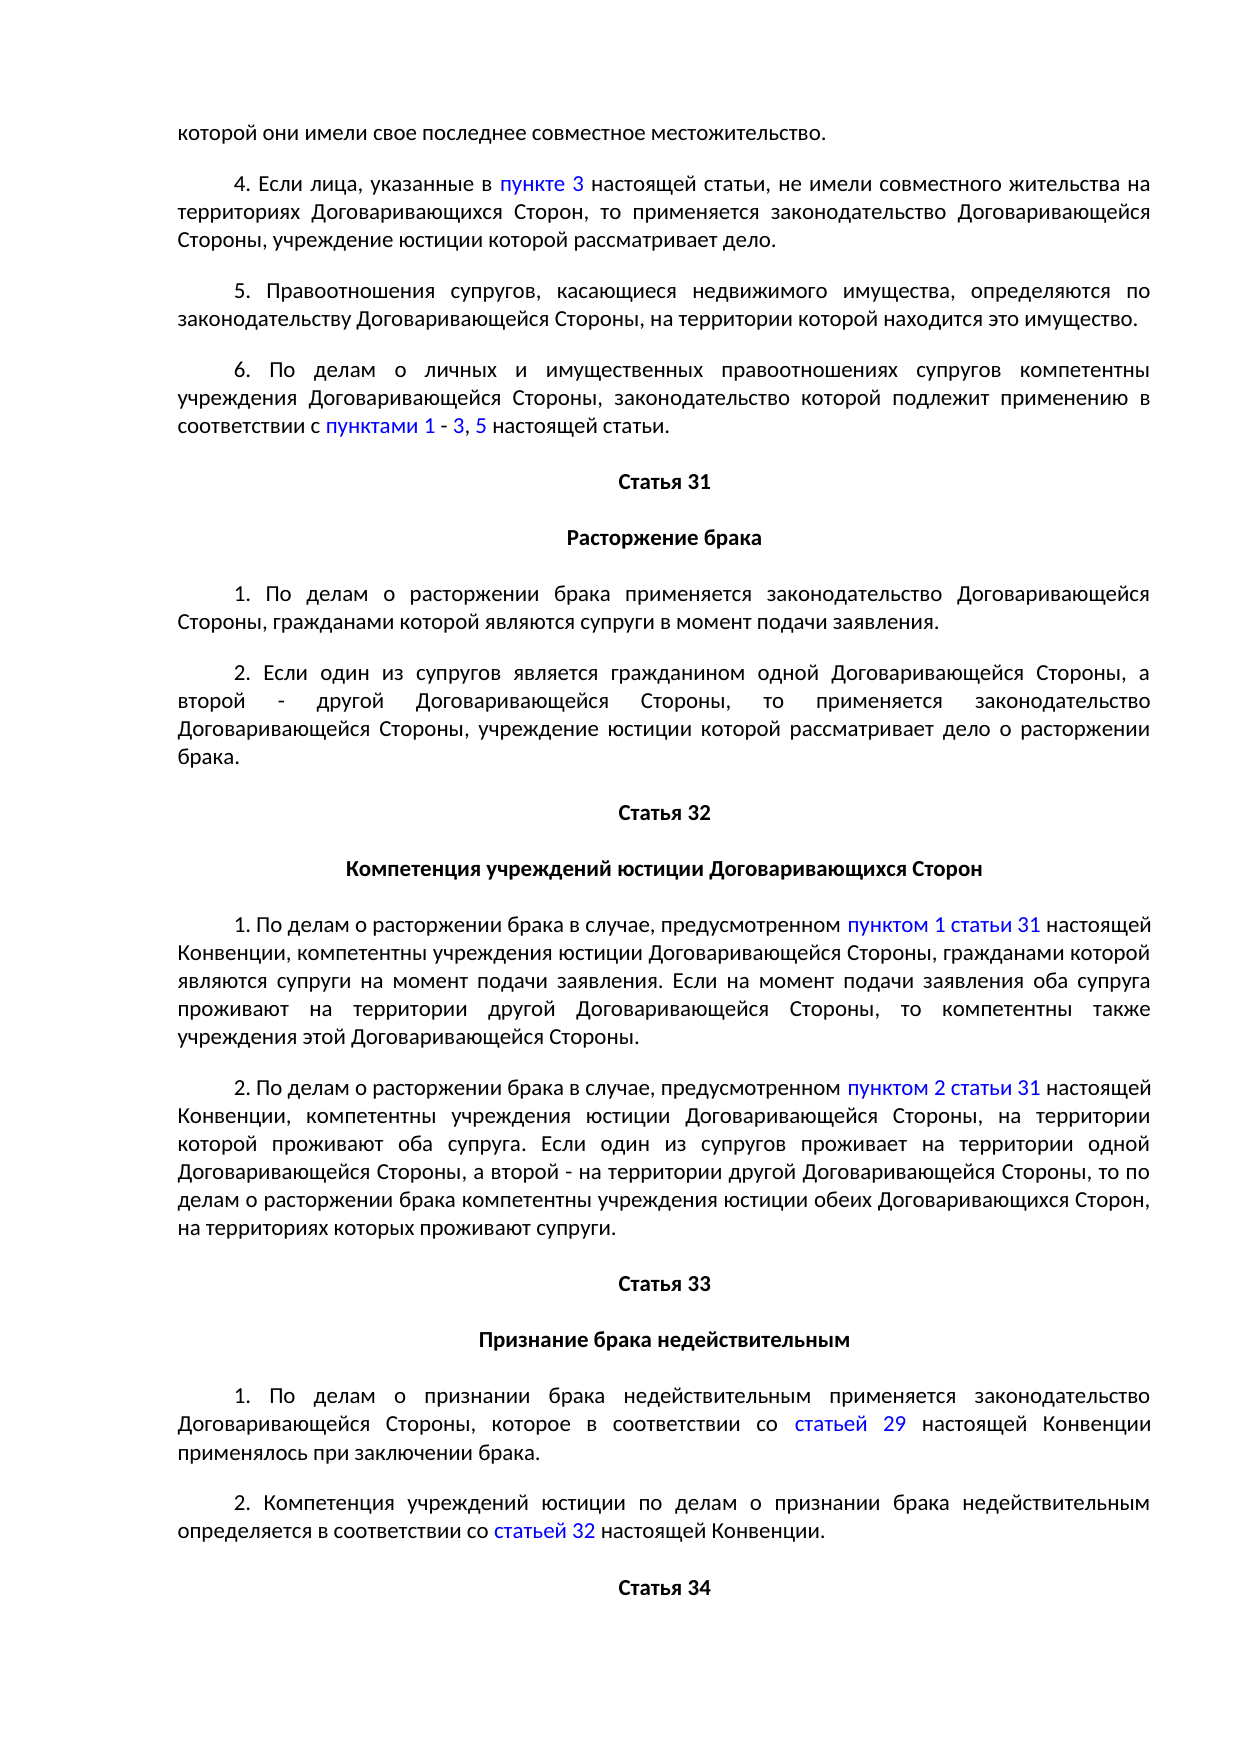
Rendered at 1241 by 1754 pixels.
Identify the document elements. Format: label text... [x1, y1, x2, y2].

title Компетенция учреждений юстиции Договаривающихся Сторон [177, 854, 1152, 882]
title Статья 34 [177, 1573, 1152, 1601]
text 5. Правоотношения супругов, касающиеся недвижимого имущества, определяются по законодательству Договаривающейся Стороны, на территории которой находится это имущество. [177, 276, 1152, 332]
text 2. Если один из супругов является гражданином одной Договаривающейся Стороны, а второй - другой Договаривающейся Стороны, то применяется законодательство Договаривающейся Стороны, учреждение юстиции которой рассматривает дело о расторжении брака. [177, 658, 1152, 770]
text 2. Компетенция учреждений юстиции по делам о признании брака недействительным определяется в соответствии со статьей 32 настоящей Конвенции. [177, 1488, 1152, 1544]
title Статья 33 [177, 1269, 1152, 1297]
title Статья 31 [177, 467, 1152, 495]
title Расторжение брака [177, 523, 1152, 551]
text 1. По делам о признании брака недействительным применяется законодательство Договаривающейся Стороны, которое в соответствии со статьей 29 настоящей Конвенции применялось при заключении брака. [177, 1382, 1152, 1466]
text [177, 118, 1152, 146]
title Признание брака недействительным [177, 1326, 1152, 1353]
text 1. По делам о расторжении брака применяется законодательство Договаривающейся Стороны, гражданами которой являются супруги в момент подачи заявления. [177, 579, 1152, 635]
text 4. Если лица, указанные в пункте 3 настоящей статьи, не имели совместного жительства на территориях Договаривающихся Сторон, то применяется законодательство Договаривающейся Стороны, учреждение юстиции которой рассматривает дело. [177, 169, 1152, 253]
text 6. По делам о личных и имущественных правоотношениях супругов компетентны учреждения Договаривающейся Стороны, законодательство которой подлежит применению в соответствии с пунктами 1 - 3, 5 настоящей статьи. [177, 355, 1152, 439]
text 1. По делам о расторжении брака в случае, предусмотренном пунктом 1 статьи 31 настоящей Конвенции, компетентны учреждения юстиции Договаривающейся Стороны, гражданами которой являются супруги на момент подачи заявления. Если на момент подачи заявления оба супруга проживают на территории другой Договаривающейся Стороны, то компетентны также учреждения этой Договаривающейся Стороны. [177, 910, 1152, 1050]
title Статья 32 [177, 798, 1152, 826]
text 2. По делам о расторжении брака в случае, предусмотренном пунктом 2 статьи 31 настоящей Конвенции, компетентны учреждения юстиции Договаривающейся Стороны, на территории которой проживают оба супруга. Если один из супругов проживает на территории одной Договаривающейся Стороны, а второй - на территории другой Договаривающейся Стороны, то по делам о расторжении брака компетентны учреждения юстиции обеих Договаривающихся Сторон, на территориях которых проживают супруги. [177, 1073, 1152, 1241]
